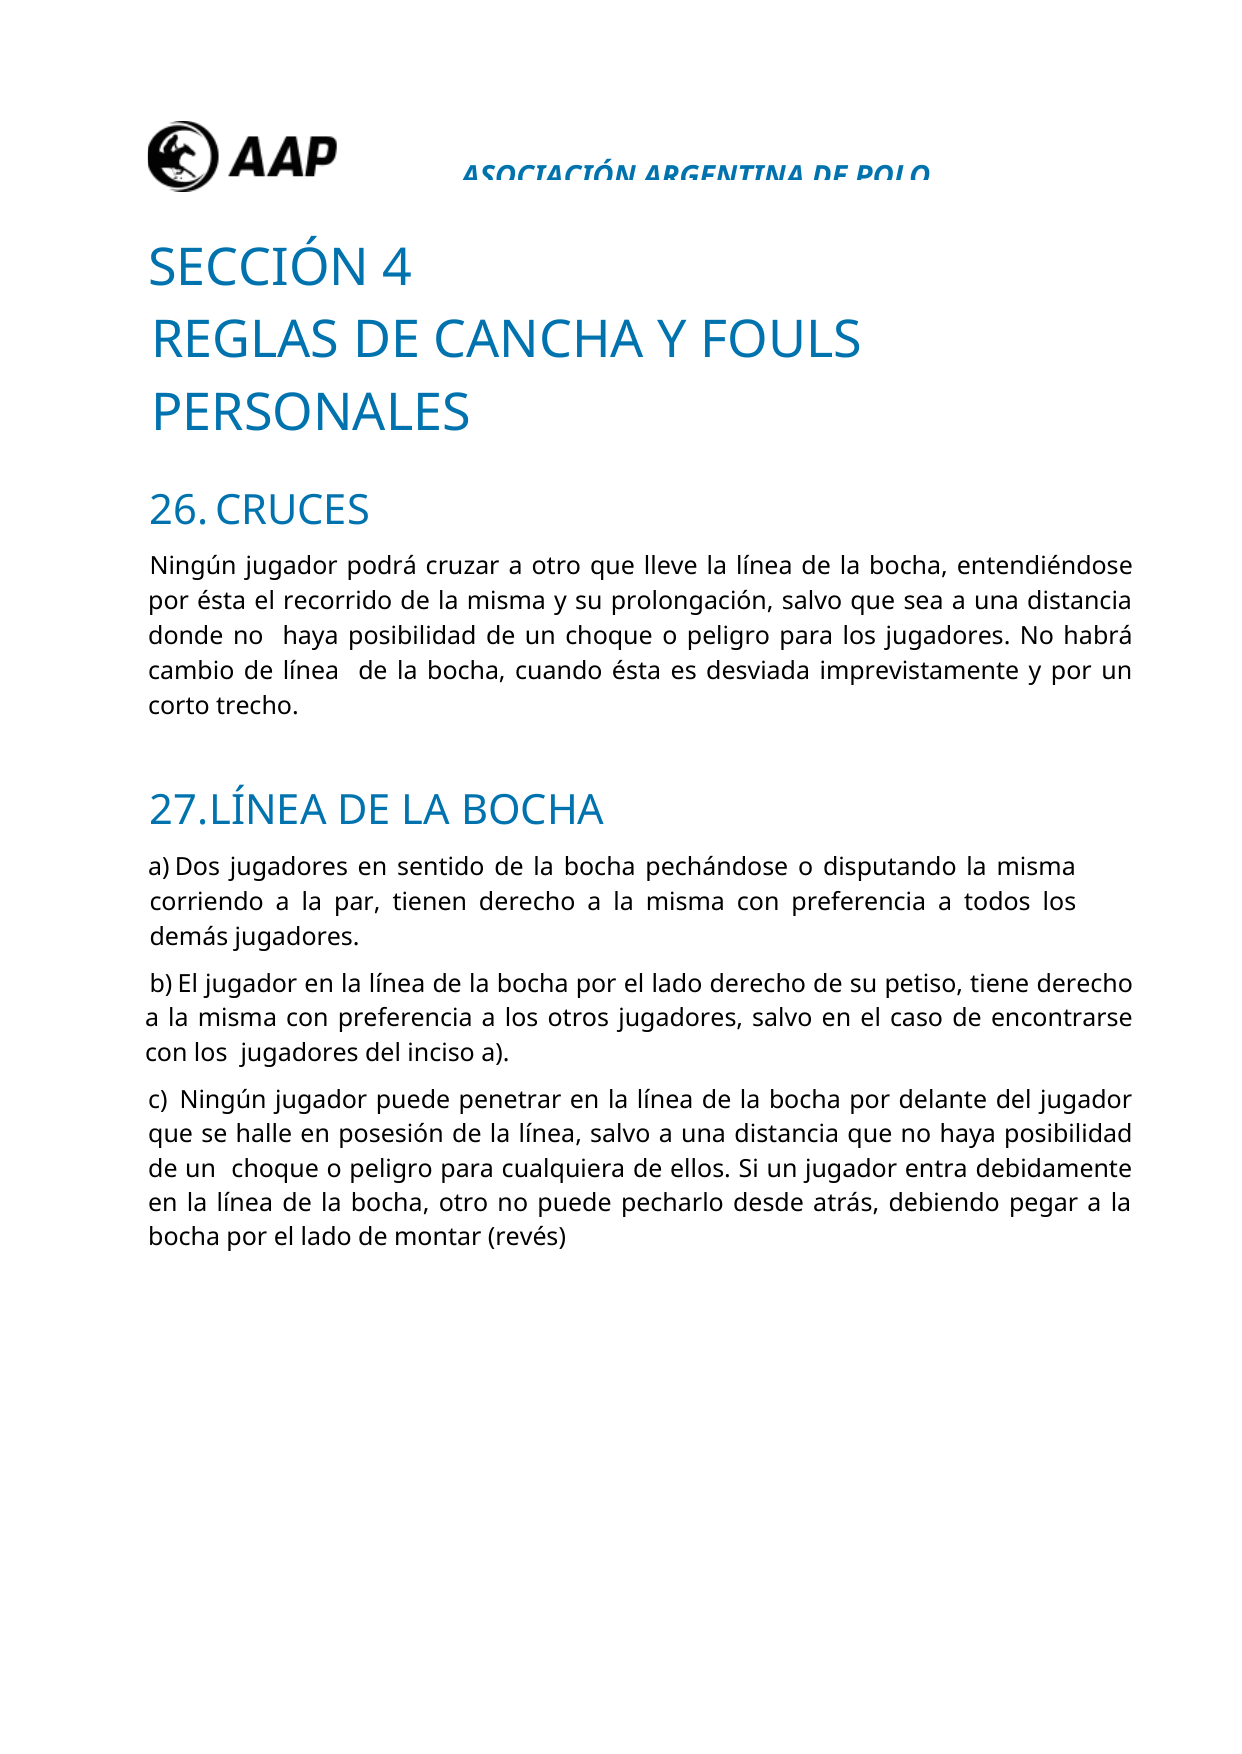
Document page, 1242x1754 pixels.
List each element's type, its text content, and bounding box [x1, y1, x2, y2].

text REGLAS DE CANCHA Y FOULS PERSONALES [151, 302, 1125, 445]
picture [147, 121, 344, 192]
subtitle LÍNEA DE LA BOCHA [149, 780, 1152, 837]
subtitle CRUCES [149, 480, 1152, 537]
list Ningún jugador puede penetrar en la línea de la bocha por delante del jugador que se halle en posesión de la línea, salvo a una distancia que no haya posibilidad de un choque o peligro para cualquiera de ellos. Si un jugador entra debidamente en la línea de la bocha, otro no puede pecharlo desde atrás, debiendo pegar a la bocha por el lado de montar (revés) [148, 1081, 1133, 1253]
subtitle SECCIÓN 4 [148, 229, 1152, 300]
list Dos jugadores en sentido de la bocha pechándose o disputando la misma corriendo a la par, tienen derecho a la misma con preferencia a todos los demás jugadores. [148, 848, 1078, 952]
text Ningún jugador podrá cruzar a otro que lleve la línea de la bocha, entendiéndose por ésta el recorrido de la misma y su prolongación, salvo que sea a una distancia donde no haya posibilidad de un choque o peligro para los jugadores. No habrá cambio de línea de la bocha, cuando ésta es desviada imprevistamente y por un corto trecho. [148, 548, 1134, 722]
list El jugador en la línea de la bocha por el lado derecho de su petiso, tiene derecho a la misma con preferencia a los otros jugadores, salvo en el caso de encontrarse con los jugadores del inciso a). [145, 966, 1134, 1068]
